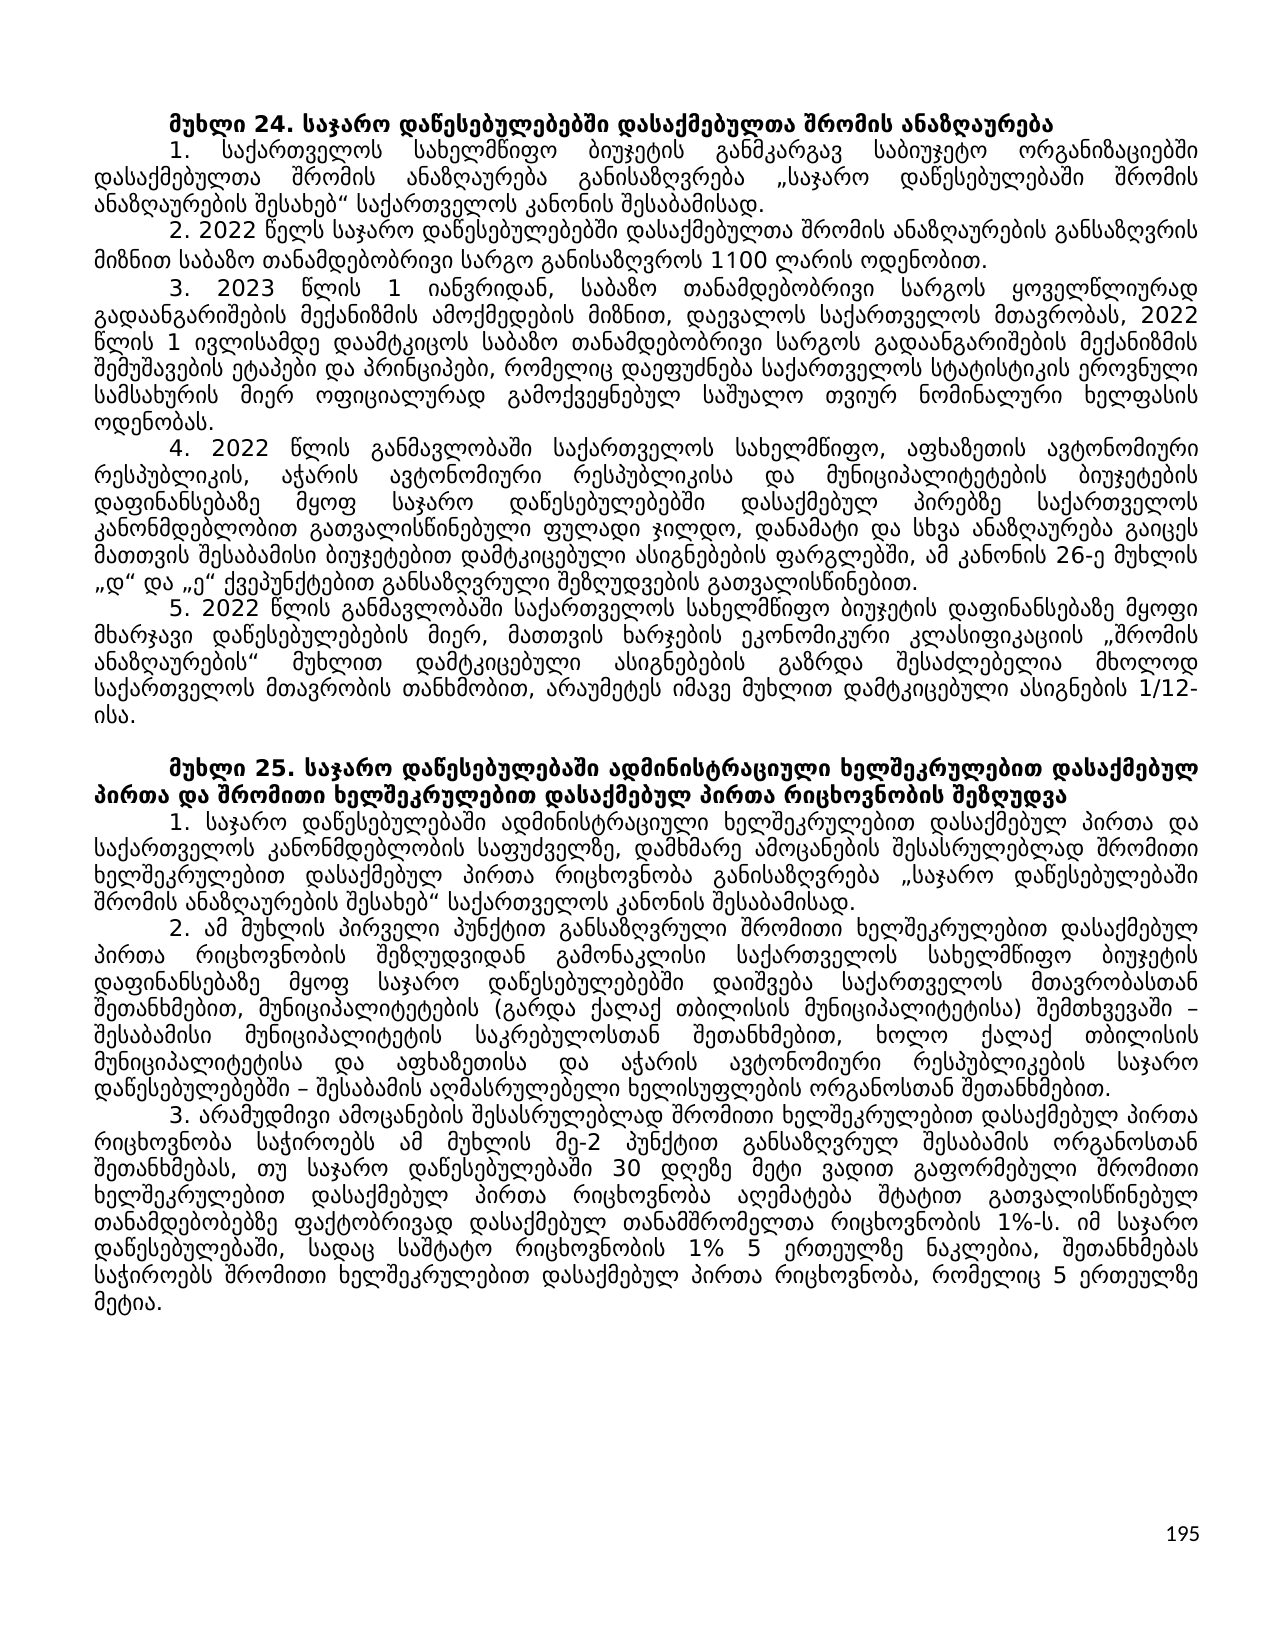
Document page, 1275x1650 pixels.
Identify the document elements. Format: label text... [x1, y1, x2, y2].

text 3. 2023 წლის 1 იანვრიდან, საბაზო თანამდებობრივი სარგოს ყოველწლიურად გადაანგარიშების მექანიზმის ამოქმედების მიზნით, დაევალოს საქართველოს მთავრობას, 2022 წლის 1 ივლისამდე დაამტკიცოს საბაზო თანამდებობრივი სარგოს გადაანგარიშების მექანიზმის შემუშავების ეტაპები და პრინციპები, რომელიც დაეფუძნება საქართველოს სტატისტიკის ეროვნული სამსახურის მიერ ოფიციალურად გამოქვეყნებულ საშუალო თვიურ ნომინალური ხელფასის ოდენობას. [94, 276, 1200, 436]
text 3. არამუდმივი ამოცანების შესასრულებლად შრომითი ხელშეკრულებით დასაქმებულ პირთა რიცხოვნობა საჭიროებს ამ მუხლის მე-2 პუნქტით განსაზღვრულ შესაბამის ორგანოსთან შეთანხმებას, თუ საჯარო დაწესებულებაში 30 დღეზე მეტი ვადით გაფორმებული შრომითი ხელშეკრულებით დასაქმებულ პირთა რიცხოვნობა აღემატება შტატით გათვალისწინებულ თანამდებობებზე ფაქტობრივად დასაქმებულ თანამშრომელთა რიცხოვნობის 1%-ს. იმ საჯარო დაწესებულებაში, სადაც საშტატო რიცხოვნობის 1% 5 ერთეულზე ნაკლებია, შეთანხმებას საჭიროებს შრომითი ხელშეკრულებით დასაქმებულ პირთა რიცხოვნობა, რომელიც 5 ერთეულზე მეტია. [94, 1102, 1200, 1316]
text მუხლი 24. საჯარო დაწესებულებებში დასაქმებულთა შრომის ანაზღაურება [94, 111, 1200, 138]
text 2. 2022 წელს საჯარო დაწესებულებებში დასაქმებულთა შრომის ანაზღაურების განსაზღვრის მიზნით საბაზო თანამდებობრივი სარგო განისაზღვროს 1100 ლარის ოდენობით. [94, 218, 1200, 276]
text 1. საჯარო დაწესებულებაში ადმინისტრაციული ხელშეკრულებით დასაქმებულ პირთა და საქართველოს კანონმდებლობის საფუძველზე, დამხმარე ამოცანების შესასრულებლად შრომითი ხელშეკრულებით დასაქმებულ პირთა რიცხოვნობა განისაზღვრება „საჯარო დაწესებულებაში შრომის ანაზღაურების შესახებ“ საქართველოს კანონის შესაბამისად. [94, 809, 1200, 916]
text 4. 2022 წლის განმავლობაში საქართველოს სახელმწიფო, აფხაზეთის ავტონომიური რესპუბლიკის, აჭარის ავტონომიური რესპუბლიკისა და მუნიციპალიტეტების ბიუჯეტების დაფინანსებაზე მყოფ საჯარო დაწესებულებებში დასაქმებულ პირებზე საქართველოს კანონმდებლობით გათვალისწინებული ფულადი ჯილდო, დანამატი და სხვა ანაზღაურება გაიცეს მათთვის შესაბამისი ბიუჯეტებით დამტკიცებული ასიგნებების ფარგლებში, ამ კანონის 26-ე მუხლის „დ“ და „ე“ ქვეპუნქტებით განსაზღვრული შეზღუდვების გათვალისწინებით. [94, 436, 1200, 596]
text მუხლი 25. საჯარო დაწესებულებაში ადმინისტრაციული ხელშეკრულებით დასაქმებულ პირთა და შრომითი ხელშეკრულებით დასაქმებულ პირთა რიცხოვნობის შეზღუდვა [94, 756, 1200, 809]
text 5. 2022 წლის განმავლობაში საქართველოს სახელმწიფო ბიუჯეტის დაფინანსებაზე მყოფი მხარჯავი დაწესებულებების მიერ, მათთვის ხარჯების ეკონომიკური კლასიფიკაციის „შრომის ანაზღაურების“ მუხლით დამტკიცებული ასიგნებების გაზრდა შესაძლებელია მხოლოდ საქართველოს მთავრობის თანხმობით, არაუმეტეს იმავე მუხლით დამტკიცებული ასიგნების 1/12-ისა. [94, 596, 1200, 729]
text 1. საქართველოს სახელმწიფო ბიუჯეტის განმკარგავ საბიუჯეტო ორგანიზაციებში დასაქმებულთა შრომის ანაზღაურება განისაზღვრება „საჯარო დაწესებულებაში შრომის ანაზღაურების შესახებ“ საქართველოს კანონის შესაბამისად. [94, 138, 1200, 218]
text 2. ამ მუხლის პირველი პუნქტით განსაზღვრული შრომითი ხელშეკრულებით დასაქმებულ პირთა რიცხოვნობის შეზღუდვიდან გამონაკლისი საქართველოს სახელმწიფო ბიუჯეტის დაფინანსებაზე მყოფ საჯარო დაწესებულებებში დაიშვება საქართველოს მთავრობასთან შეთანხმებით, მუნიციპალიტეტების (გარდა ქალაქ თბილისის მუნიციპალიტეტისა) შემთხვევაში – შესაბამისი მუნიციპალიტეტის საკრებულოსთან შეთანხმებით, ხოლო ქალაქ თბილისის მუნიციპალიტეტისა და აფხაზეთისა და აჭარის ავტონომიური რესპუბლიკების საჯარო დაწესებულებებში – შესაბამის აღმასრულებელი ხელისუფლების ორგანოსთან შეთანხმებით. [94, 916, 1200, 1102]
